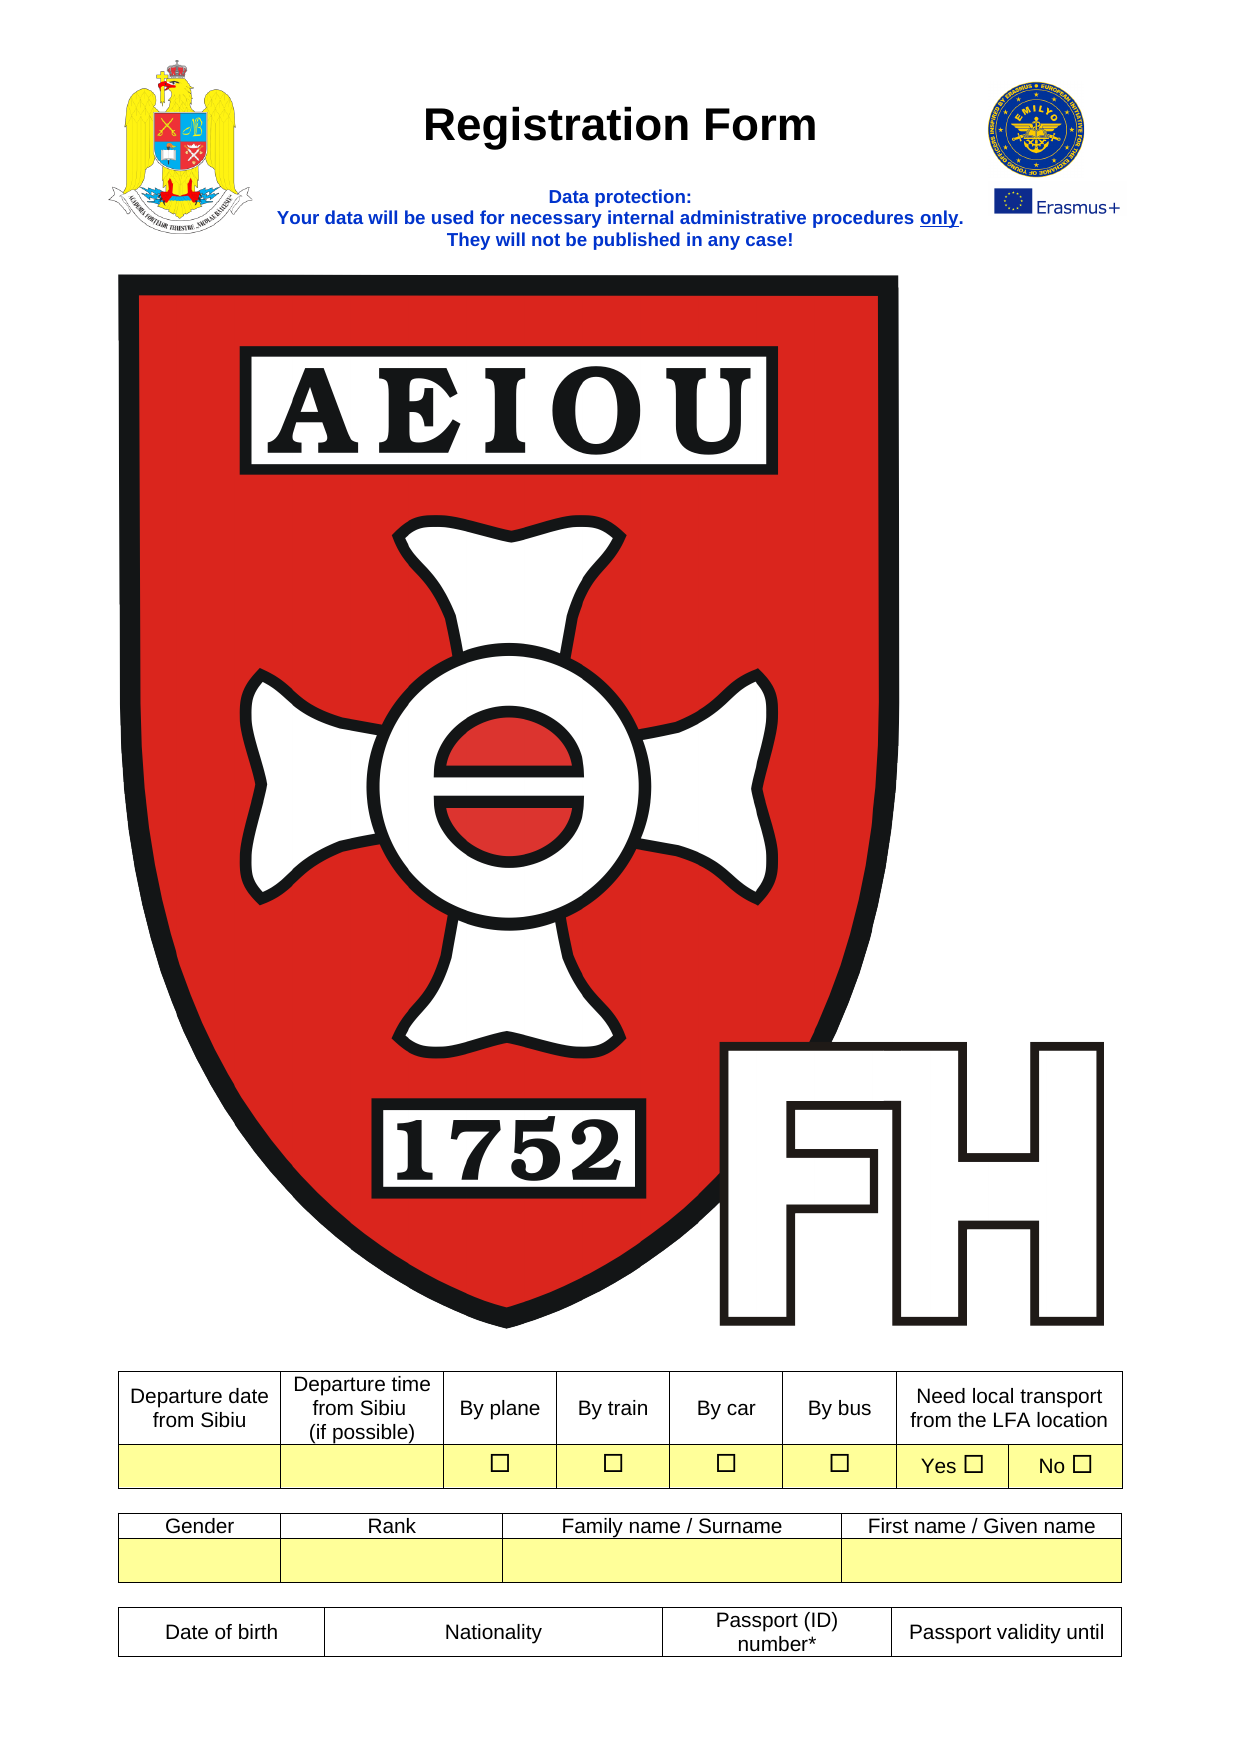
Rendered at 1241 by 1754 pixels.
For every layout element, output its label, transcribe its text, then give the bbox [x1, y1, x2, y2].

table_header By bus [783, 1372, 896, 1444]
table_cell [119, 1539, 280, 1582]
table_header By car [670, 1372, 782, 1444]
table_header Passport validity until [892, 1608, 1121, 1656]
table_header By train [557, 1372, 669, 1444]
table_cell [557, 1445, 669, 1487]
table_cell [670, 1445, 782, 1487]
table_cell [444, 1445, 556, 1487]
picture [987, 81, 1085, 178]
table_header Departure time from Sibiu (if possible) [281, 1372, 443, 1444]
table_cell [503, 1539, 841, 1582]
table_header Date of birth [119, 1608, 324, 1656]
table_cell [783, 1445, 896, 1487]
picture [108, 60, 253, 234]
table_header Rank [281, 1514, 502, 1537]
table_cell Yes [897, 1445, 1008, 1487]
picture [987, 181, 1127, 216]
table_cell [281, 1445, 443, 1487]
table_header Family name / Surname [503, 1514, 841, 1537]
table_header Departure date from Sibiu [119, 1372, 280, 1444]
table_header First name / Given name [842, 1514, 1121, 1537]
picture [118, 274, 1104, 1329]
table_cell [281, 1539, 502, 1582]
table_cell [119, 1445, 280, 1487]
table_header By plane [444, 1372, 556, 1444]
table_header Nationality [325, 1608, 662, 1656]
table_cell No [1009, 1445, 1122, 1487]
table_header Gender [119, 1514, 280, 1537]
table_cell [842, 1539, 1121, 1582]
table_header Need local transport from the LFA location [897, 1372, 1122, 1444]
table_header Passport (ID) number* [663, 1608, 891, 1656]
